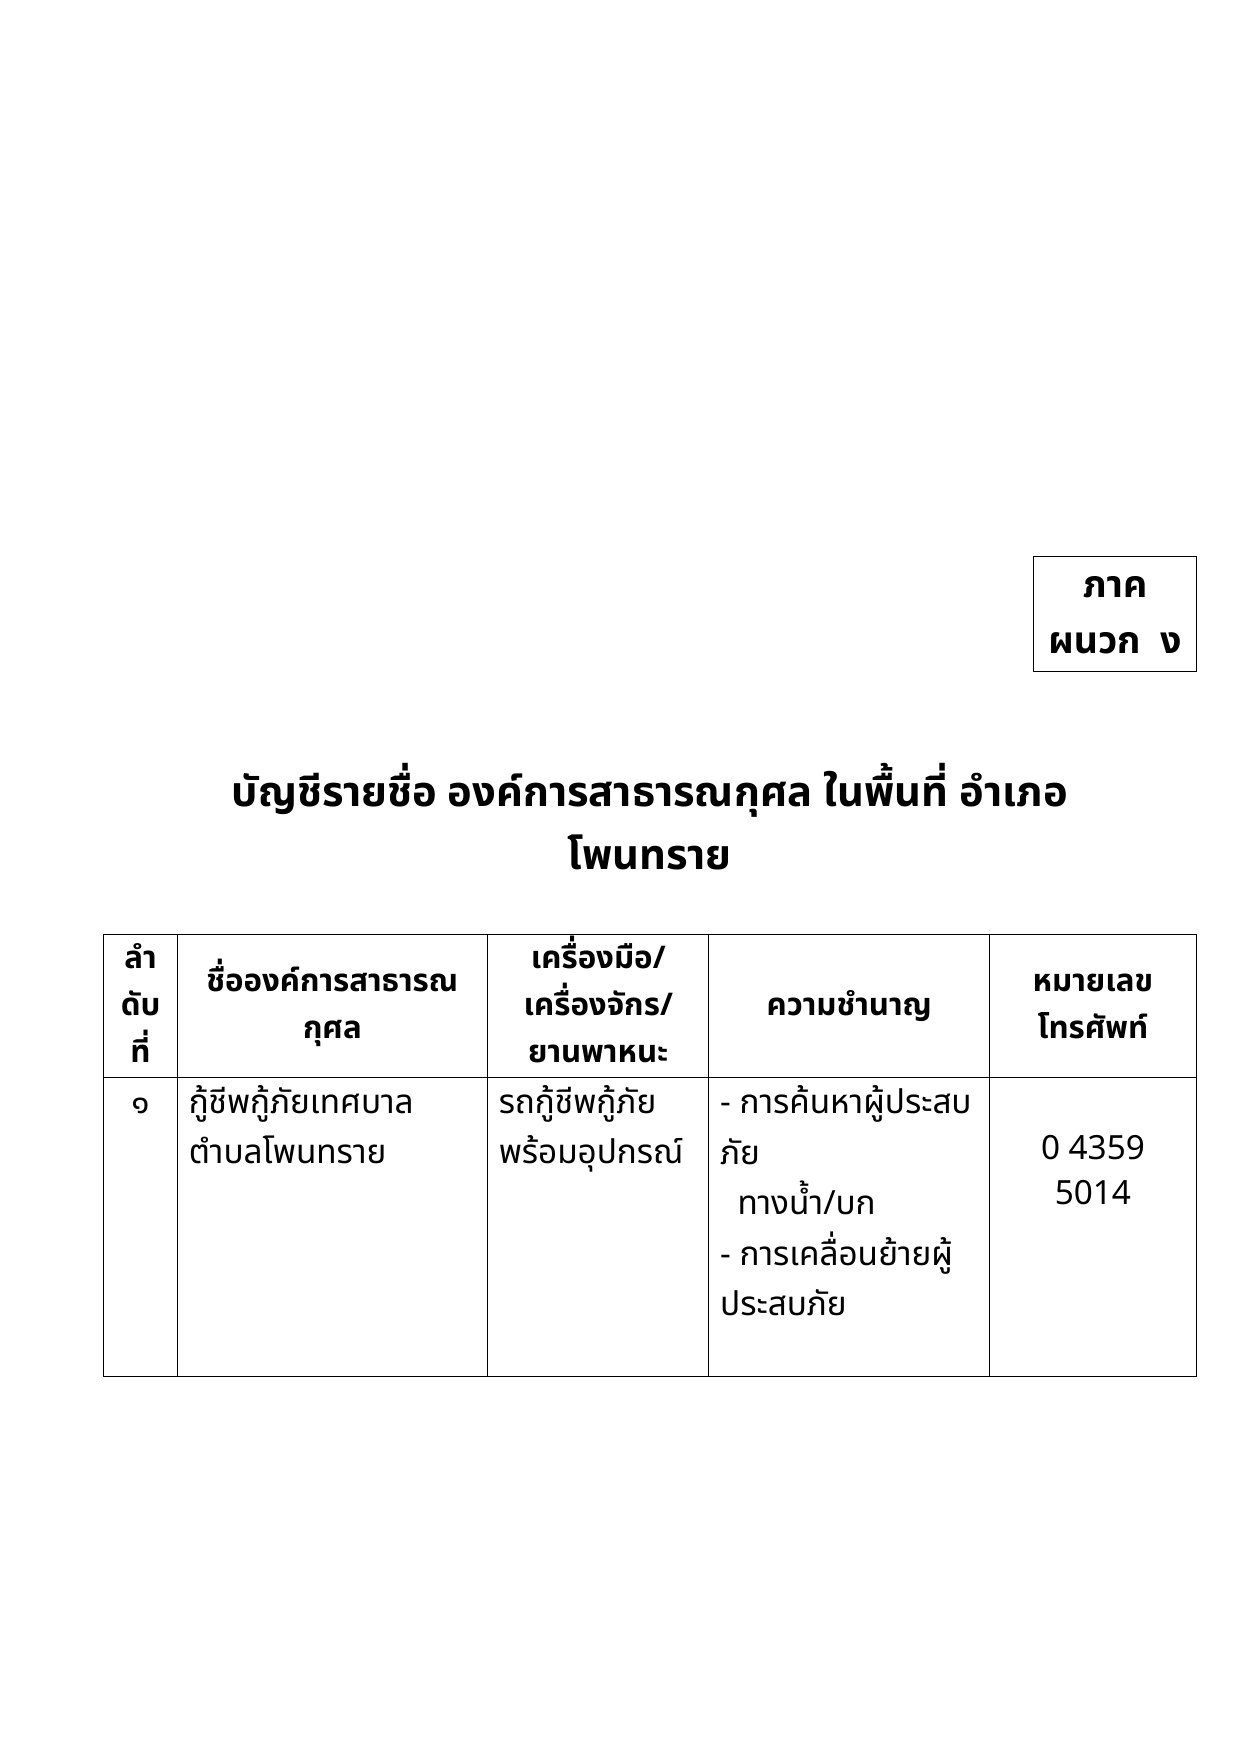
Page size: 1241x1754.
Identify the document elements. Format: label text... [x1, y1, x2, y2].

table_cell กู้ชีพกู้ภัยเทศบาลตำบลโพนทราย [178, 1078, 487, 1376]
table_header ความชำนาญ [709, 935, 989, 1077]
table_header หมายเลขโทรศัพท์ [990, 935, 1196, 1077]
table_header ลำดับที่ [104, 935, 177, 1077]
table_cell รถกู้ชีพกู้ภัยพร้อมอุปกรณ์ [488, 1078, 708, 1376]
table_cell 0 4359 5014 [990, 1078, 1196, 1376]
table_cell - การค้นหาผู้ประสบภัย ทางน้ำ/บก - การเคลื่อนย้ายผู้ประสบภัย [709, 1078, 989, 1376]
table_header เครื่องมือ/เครื่องจักร/ยานพาหนะ [488, 935, 708, 1077]
table_header ภาคผนวก ง [1034, 557, 1196, 671]
table_header ชื่อองค์การสาธารณกุศล [178, 935, 487, 1077]
table_cell ๑ [104, 1078, 177, 1376]
text บัญชีรายชื่อ องค์การสาธารณกุศล ในพื้นที่ อำเภอโพนทราย [177, 762, 1122, 888]
